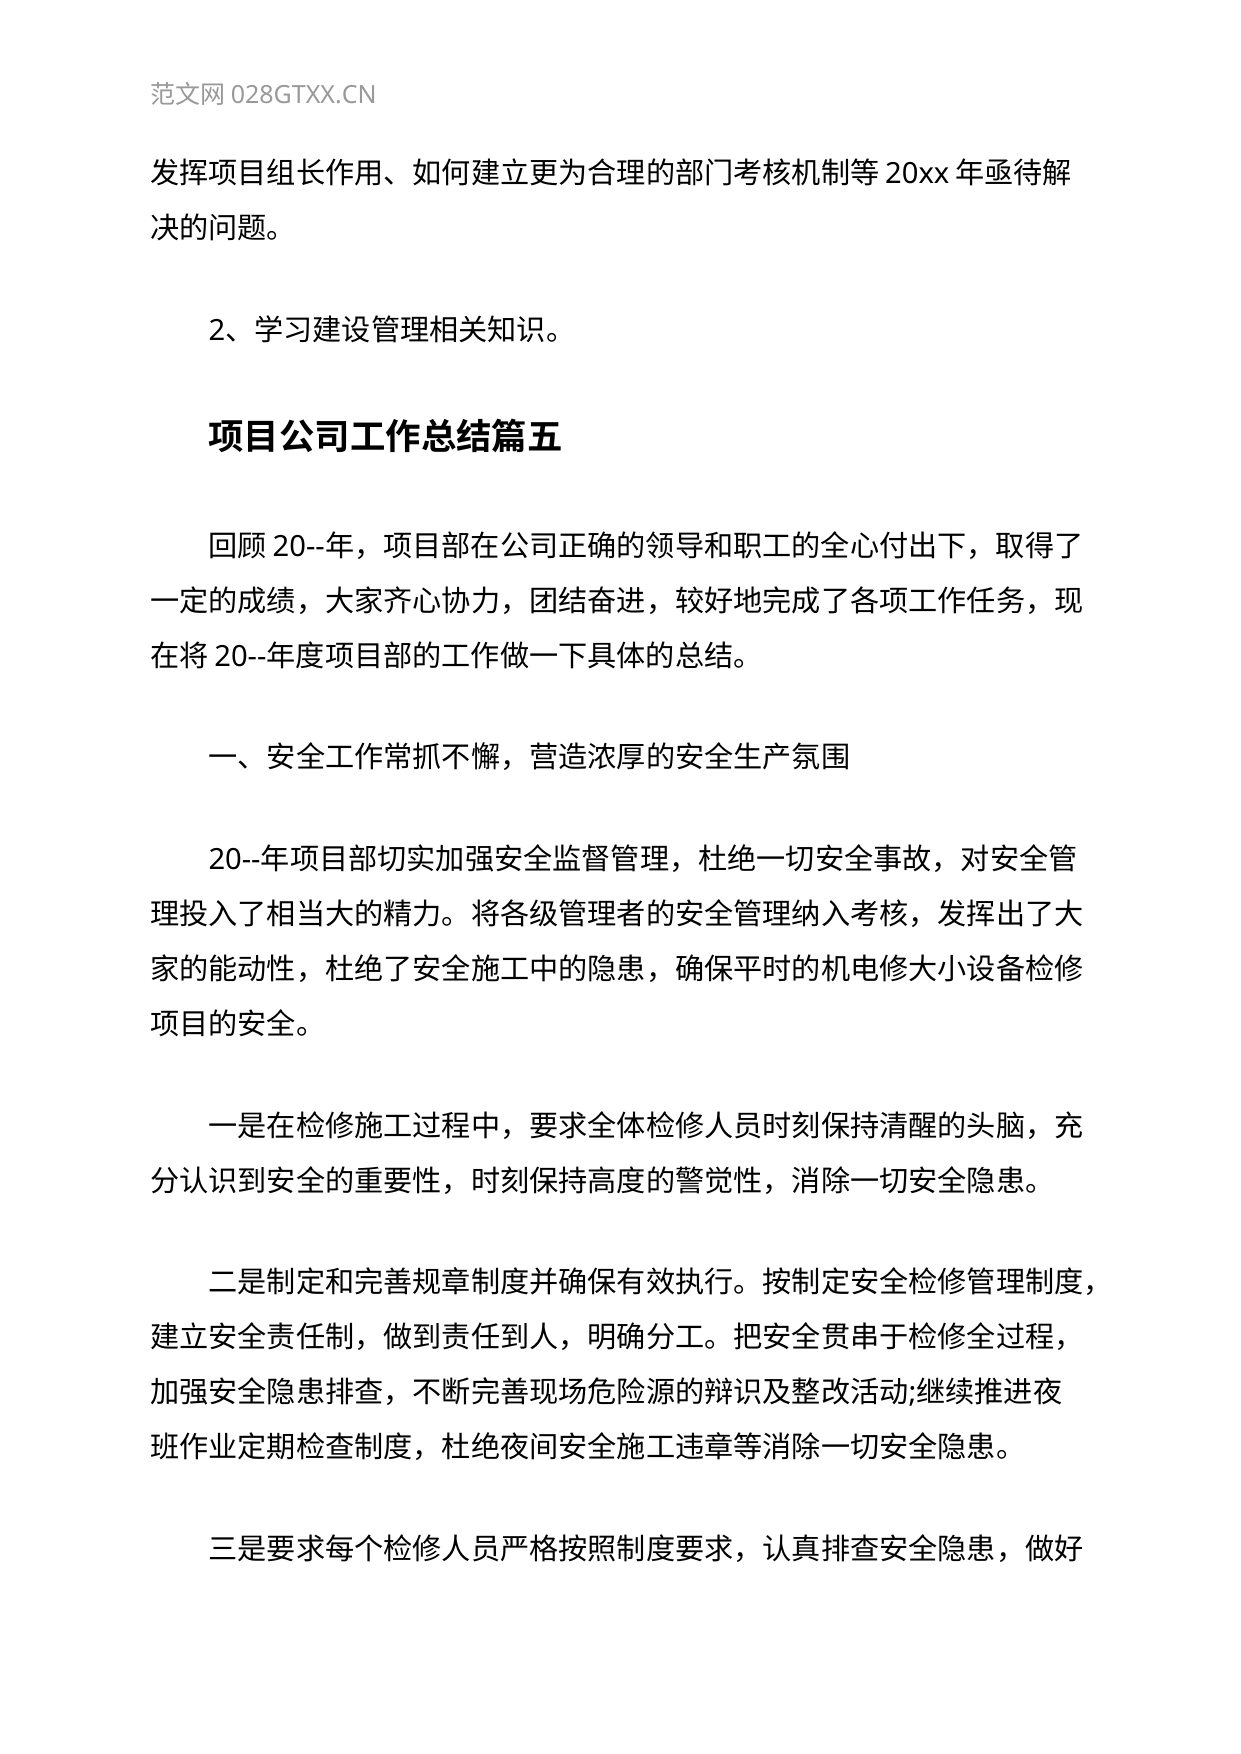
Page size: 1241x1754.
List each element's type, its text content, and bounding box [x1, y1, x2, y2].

text 二是制定和完善规章制度并确保有效执行。按制定安全检修管理制度，建立安全责任制，做到责任到人，明确分工。把安全贯串于检修全过程，加强安全隐患排查，不断完善现场危险源的辩识及整改活动;继续推进夜班作业定期检查制度，杜绝夜间安全施工违章等消除一切安全隐患。 [150, 1259, 1090, 1466]
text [150, 1526, 1090, 1568]
text 项目公司工作总结篇五 [150, 409, 1090, 460]
text 2、学习建设管理相关知识。 [150, 307, 1090, 349]
text 回顾20--年，项目部在公司正确的领导和职工的全心付出下，取得了一定的成绩，大家齐心协力，团结奋进，较好地完成了各项工作任务，现在将20--年度项目部的工作做一下具体的总结。 [150, 522, 1090, 674]
text 一、安全工作常抓不懈，营造浓厚的安全生产氛围 [150, 734, 1090, 776]
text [150, 150, 1090, 247]
text 一是在检修施工过程中，要求全体检修人员时刻保持清醒的头脑，充分认识到安全的重要性，时刻保持高度的警觉性，消除一切安全隐患。 [150, 1102, 1090, 1199]
text 20--年项目部切实加强安全监督管理，杜绝一切安全事故，对安全管理投入了相当大的精力。将各级管理者的安全管理纳入考核，发挥出了大家的能动性，杜绝了安全施工中的隐患，确保平时的机电修大小设备检修项目的安全。 [150, 836, 1090, 1043]
